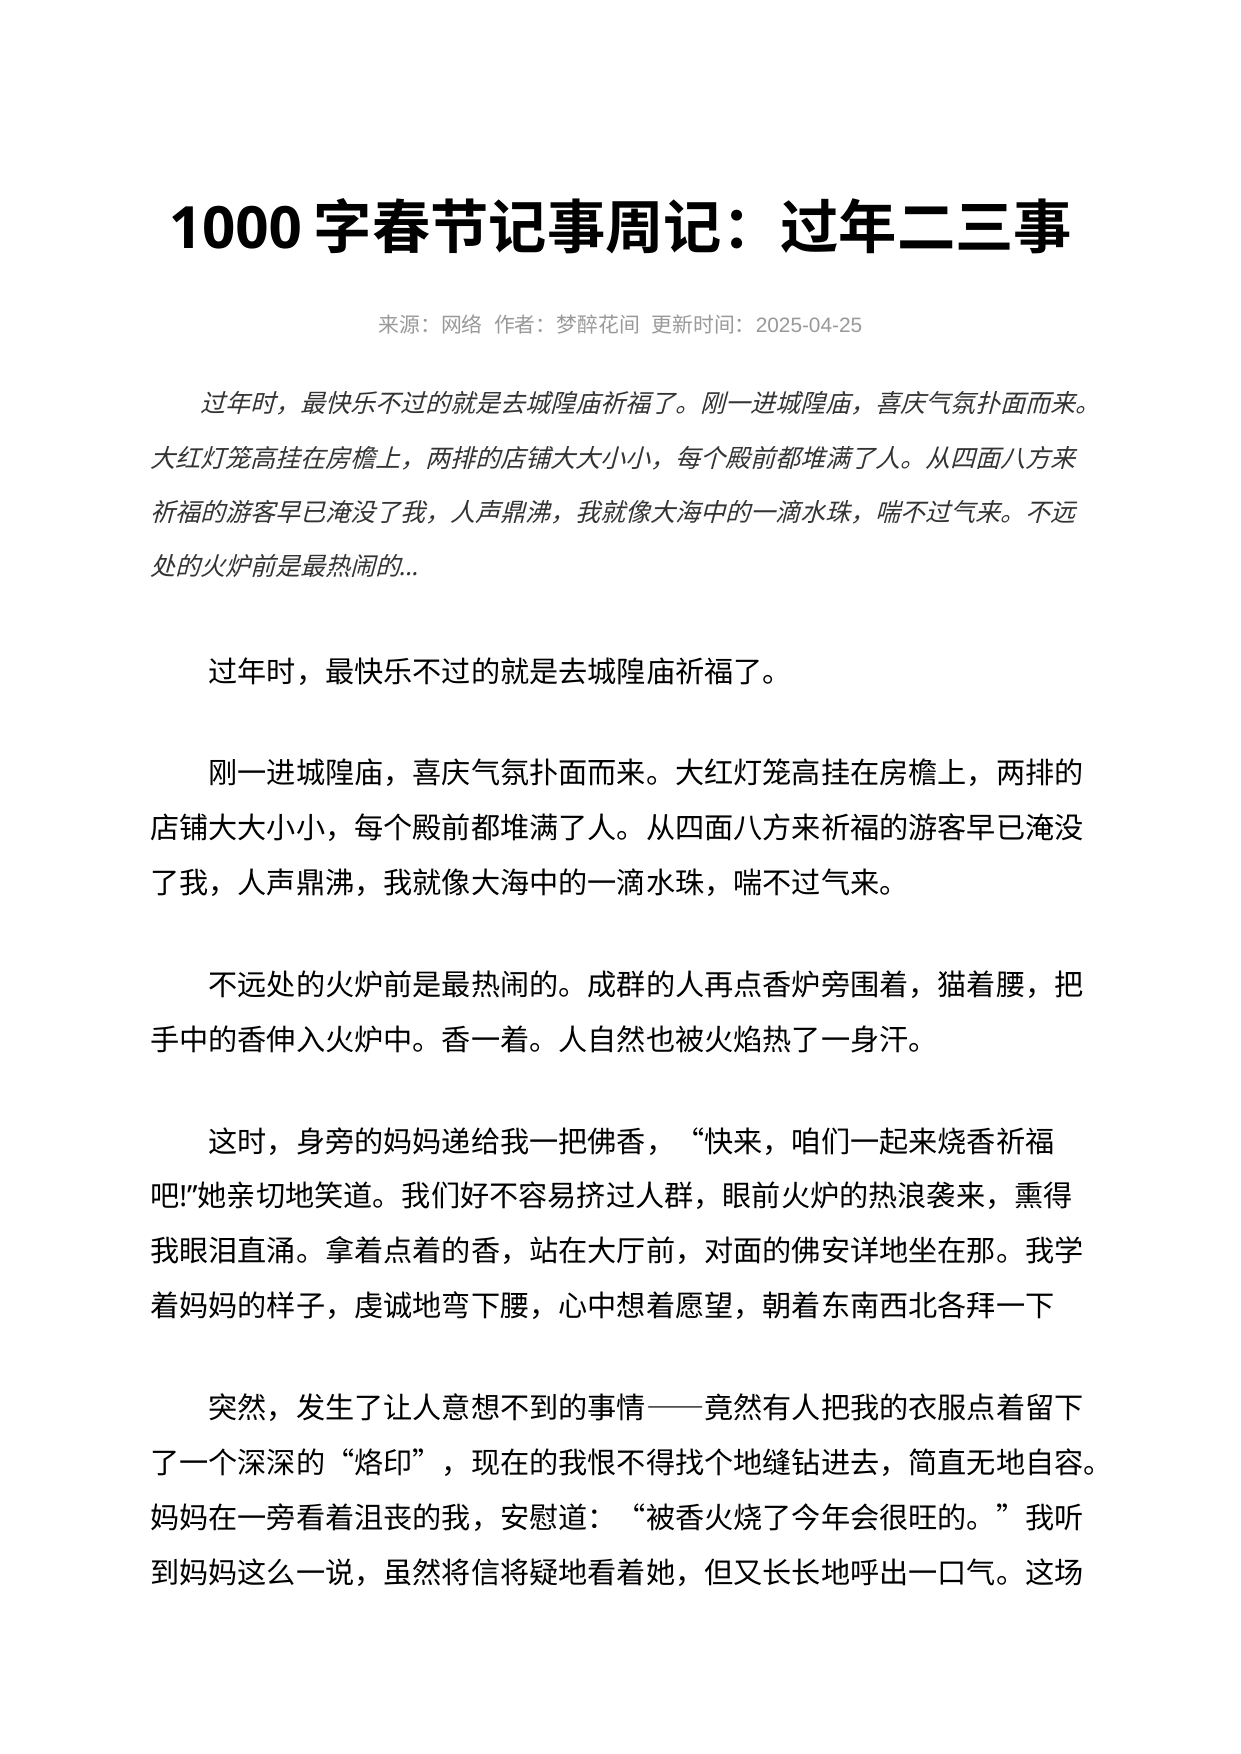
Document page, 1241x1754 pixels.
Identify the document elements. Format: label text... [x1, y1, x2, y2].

text 这时，身旁的妈妈递给我一把佛香，“快来，咱们一起来烧香祈福吧!”她亲切地笑道。我们好不容易挤过人群，眼前火炉的热浪袭来，熏得我眼泪直涌。拿着点着的香，站在大厅前，对面的佛安详地坐在那。我学着妈妈的样子，虔诚地弯下腰，心中想着愿望，朝着东南西北各拜一下 [150, 1118, 1090, 1325]
subtitle 1000字春节记事周记：过年二三事 [150, 181, 1090, 266]
text 来源：网络 作者：梦醉花间 更新时间：2025-04-25 [150, 313, 1090, 337]
text 刚一进城隍庙，喜庆气氛扑面而来。大红灯笼高挂在房檐上，两排的店铺大大小小，每个殿前都堆满了人。从四面八方来祈福的游客早已淹没了我，人声鼎沸，我就像大海中的一滴水珠，喘不过气来。 [150, 750, 1090, 902]
text 不远处的火炉前是最热闹的。成群的人再点香炉旁围着，猫着腰，把手中的香伸入火炉中。香一着。人自然也被火焰热了一身汗。 [150, 961, 1090, 1059]
text 过年时，最快乐不过的就是去城隍庙祈福了。 [150, 648, 1090, 690]
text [150, 1385, 1090, 1592]
text 过年时，最快乐不过的就是去城隍庙祈福了。刚一进城隍庙，喜庆气氛扑面而来。大红灯笼高挂在房檐上，两排的店铺大大小小，每个殿前都堆满了人。从四面八方来祈福的游客早已淹没了我，人声鼎沸，我就像大海中的一滴水珠，喘不过气来。不远处的火炉前是最热闹的... [150, 384, 1090, 583]
